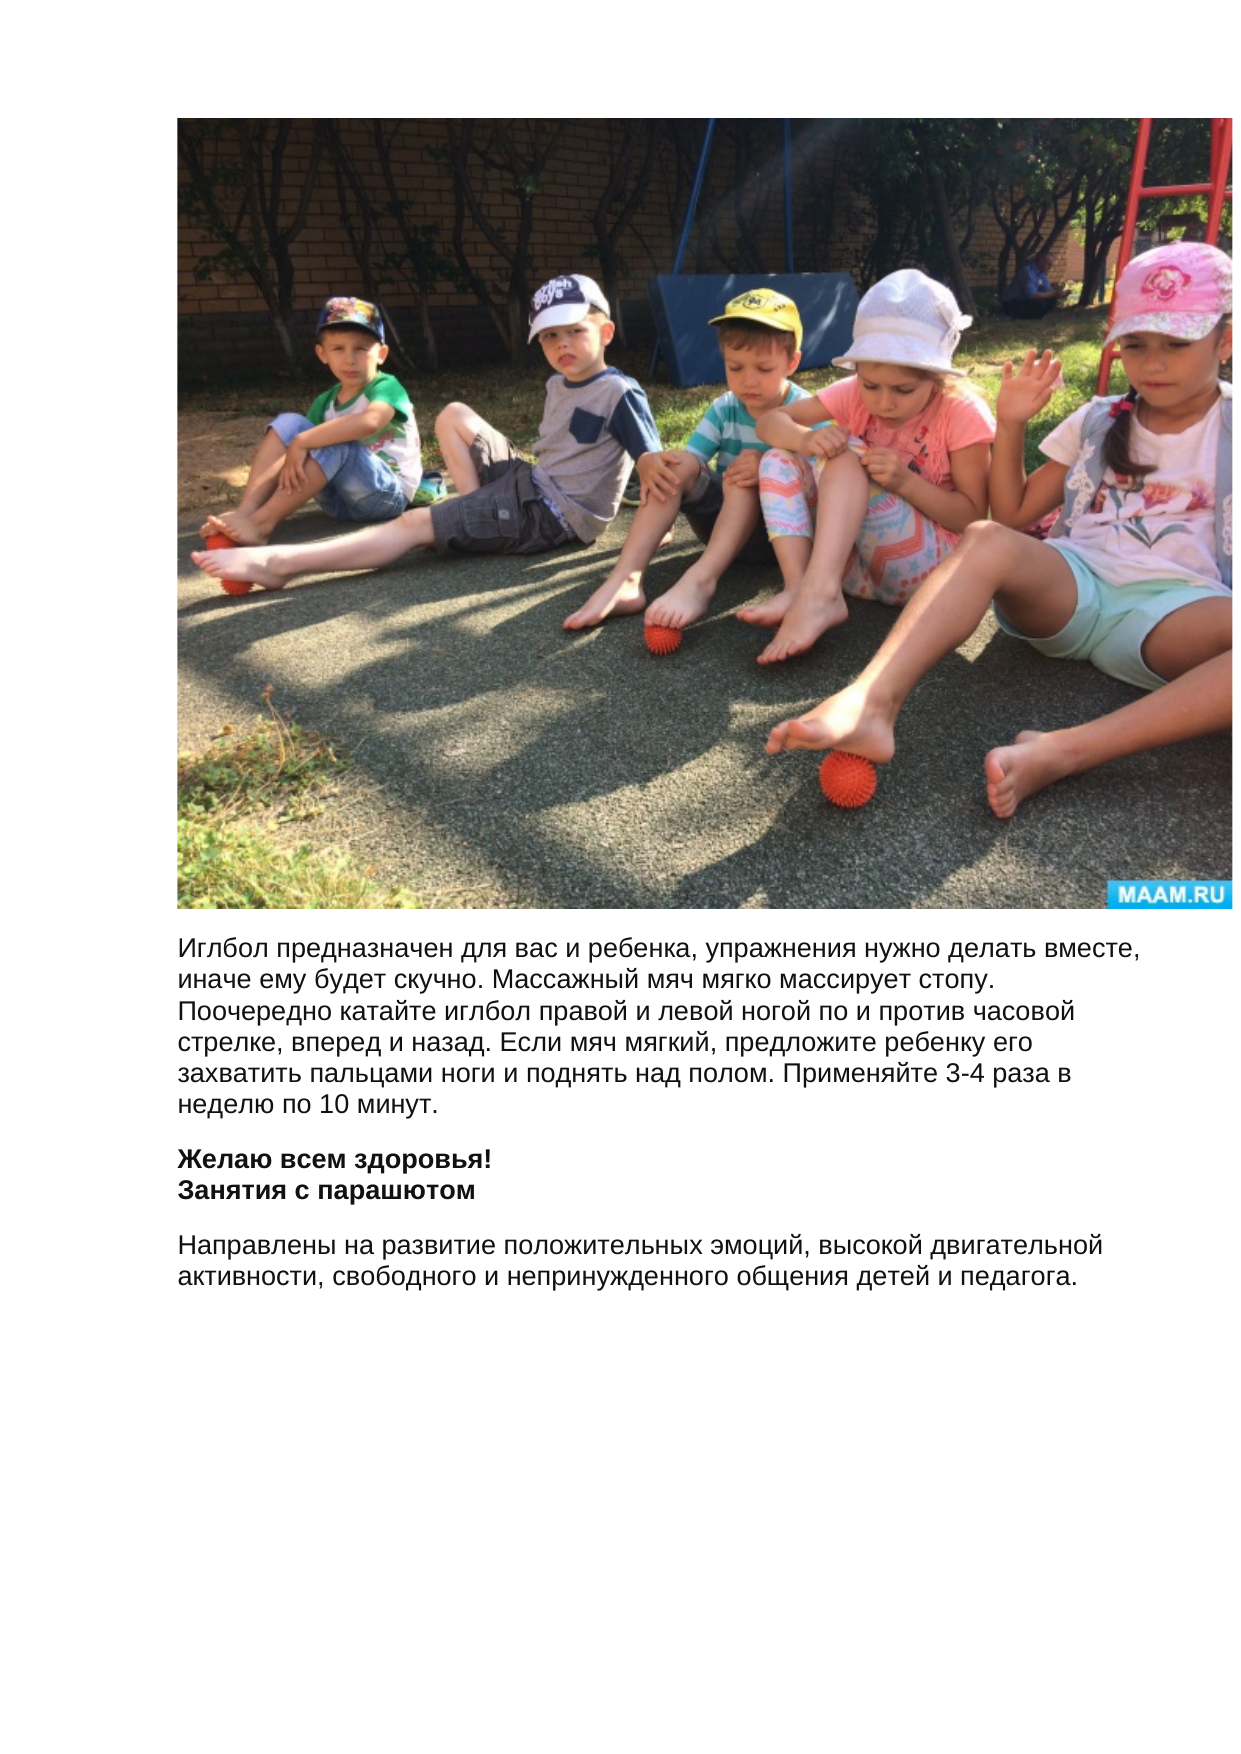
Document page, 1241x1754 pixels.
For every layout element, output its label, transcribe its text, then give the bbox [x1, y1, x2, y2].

text Направлены на развитие положительных эмоций, высокой двигательной активности, свободного и непринужденного общения детей и педагога. [177, 1229, 1152, 1291]
picture [177, 118, 1233, 909]
text Занятия с парашютом [177, 1174, 1152, 1205]
text Желаю всем здоровья! [177, 1143, 1152, 1174]
text Иглбол предназначен для вас и ребенка, упражнения нужно делать вместе, иначе ему будет скучно. Массажный мяч мягко массирует стопу. Поочередно катайте иглбол правой и левой ногой по и против часовой стрелке, вперед и назад. Если мяч мягкий, предложите ребенку его захватить пальцами ноги и поднять над полом. Применяйте 3-4 раза в неделю по 10 минут. [177, 932, 1152, 1119]
